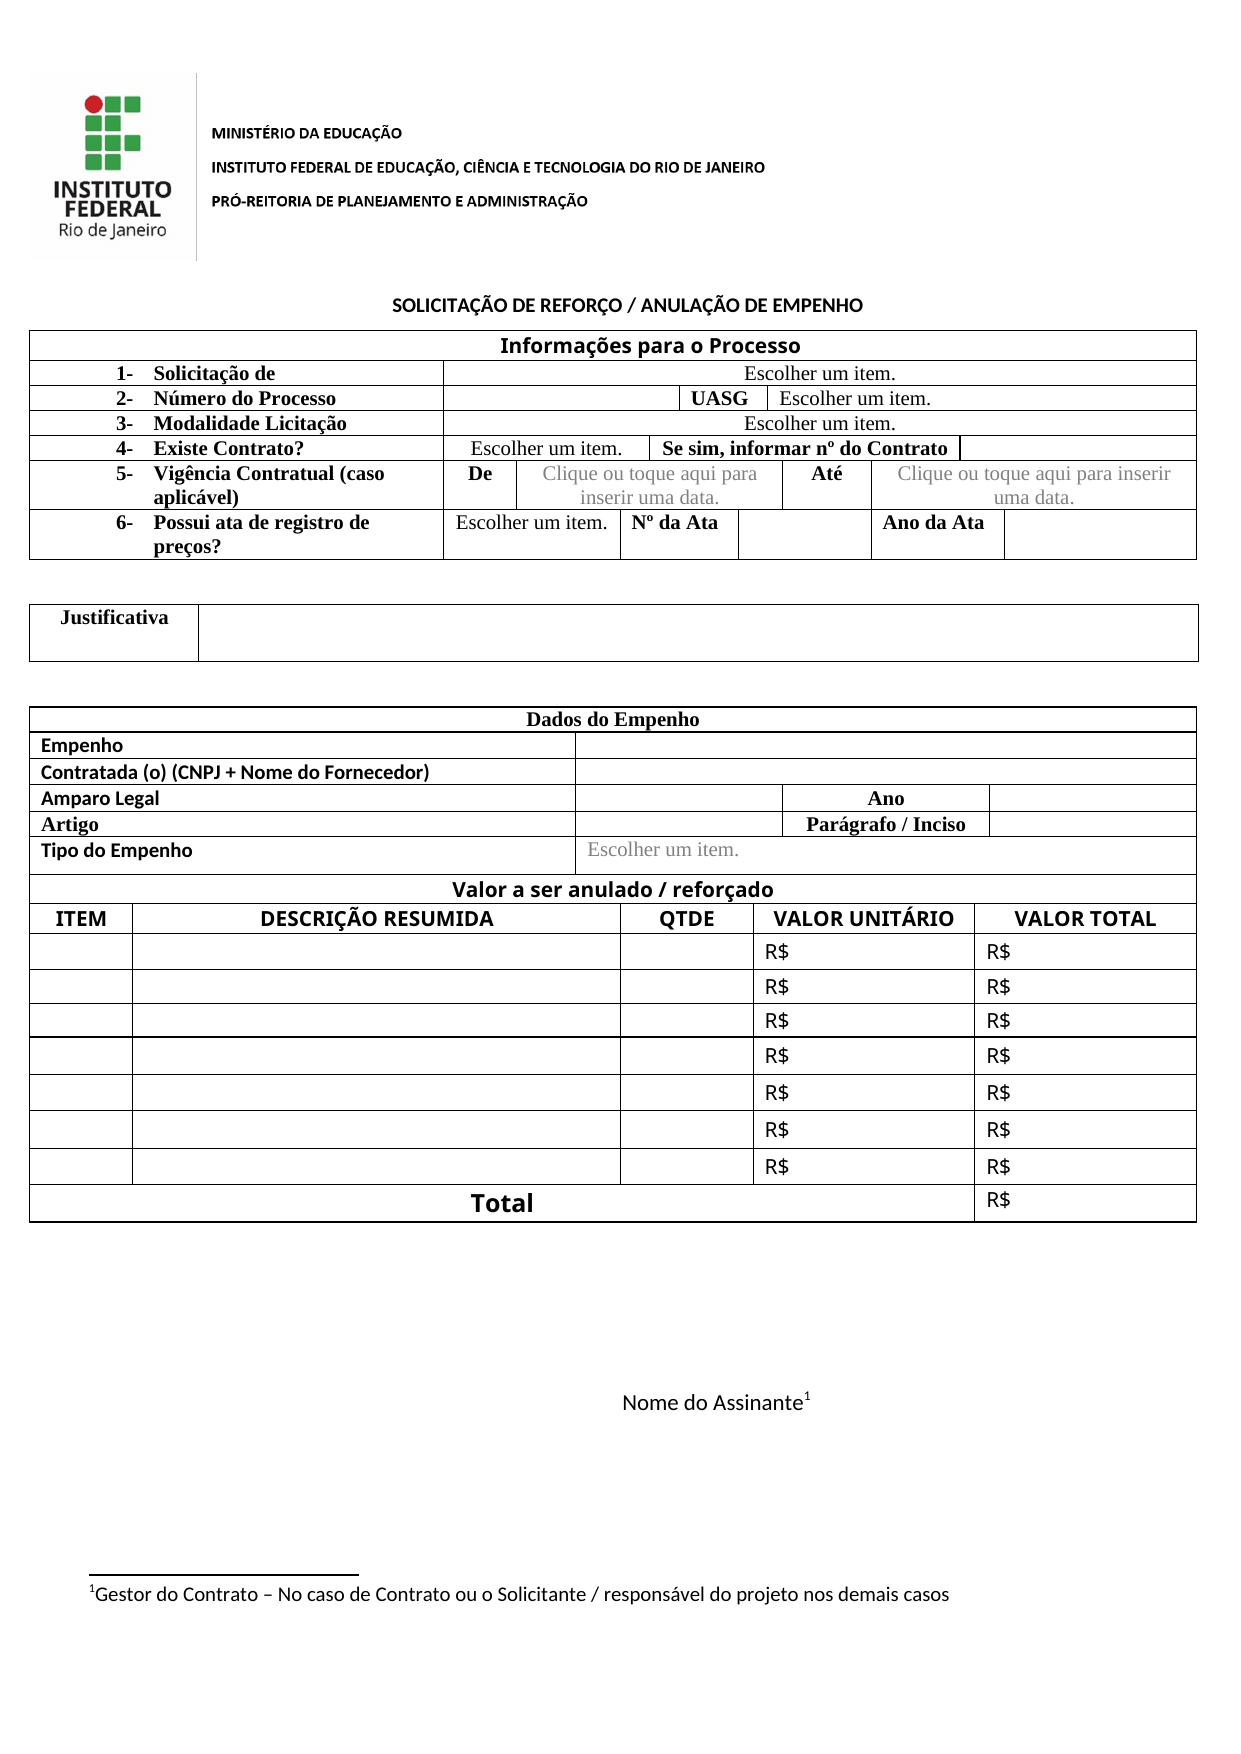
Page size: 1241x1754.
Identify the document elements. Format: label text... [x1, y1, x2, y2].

table_cell R$ [975, 1185, 1196, 1221]
table_cell Nº da Ata [621, 510, 738, 558]
table_cell R$ [975, 1038, 1196, 1073]
table_cell R$ [975, 934, 1196, 968]
table_cell [576, 785, 782, 811]
table_cell R$ [754, 934, 974, 968]
table_cell [30, 1004, 132, 1036]
picture [29, 73, 787, 261]
table_cell Se sim, informar nº do Contrato [650, 436, 959, 460]
table_cell [990, 785, 1196, 811]
table_cell Amparo Legal [30, 785, 575, 811]
table_cell [990, 812, 1196, 836]
table_cell [30, 1111, 132, 1147]
table_cell [30, 934, 132, 968]
text SOLICITAÇÃO DE REFORÇO / ANULAÇÃO DE EMPENHO [89, 292, 1167, 318]
table_cell Vigência Contratual (caso aplicável) [30, 461, 443, 509]
table_cell VALOR TOTAL [975, 904, 1196, 933]
table_cell [133, 1075, 620, 1110]
table_cell [621, 1004, 753, 1036]
table_cell [30, 1075, 132, 1110]
table_cell [30, 1149, 132, 1184]
table_cell QTDE [621, 904, 753, 933]
table_cell R$ [975, 1075, 1196, 1110]
table_cell Empenho [30, 733, 575, 758]
table_cell [30, 1038, 132, 1073]
table_cell Ano [783, 785, 989, 811]
table_header Justificativa [30, 605, 198, 661]
table_cell Parágrafo / Inciso [783, 812, 989, 836]
table_header [199, 605, 1198, 661]
table_cell Tipo do Empenho [30, 837, 575, 874]
table_cell Até [783, 461, 871, 509]
table_cell R$ [975, 1149, 1196, 1184]
table_cell De [444, 461, 516, 509]
table_cell R$ [975, 1111, 1196, 1147]
table_cell [133, 970, 620, 1003]
table_cell Número do Processo [30, 386, 443, 410]
table_cell R$ [754, 1111, 974, 1147]
table_cell [133, 934, 620, 968]
table_cell VALOR UNITÁRIO [754, 904, 974, 933]
table_cell [621, 1111, 753, 1147]
table_cell [621, 934, 753, 968]
table_cell [621, 1075, 753, 1110]
table_cell R$ [754, 1004, 974, 1036]
table_cell [621, 1149, 753, 1184]
table_cell DESCRIÇÃO RESUMIDA [133, 904, 620, 933]
table_cell ITEM [30, 904, 132, 933]
text Nome do Assinante [89, 1355, 1167, 1416]
table_cell [961, 436, 1196, 460]
table_header Dados do Empenho [30, 708, 1196, 731]
table_cell Artigo [30, 812, 575, 836]
table_cell Total [30, 1185, 974, 1221]
table_cell Valor a ser anulado / reforçado [30, 875, 1196, 903]
table_cell [621, 1038, 753, 1073]
table_cell [576, 759, 1196, 784]
table_cell [739, 510, 871, 558]
table_cell [133, 1149, 620, 1184]
table_cell R$ [754, 1038, 974, 1073]
table_cell R$ [754, 1149, 974, 1184]
table_cell [30, 970, 132, 1003]
table_cell [576, 733, 1196, 758]
table_cell [576, 812, 782, 836]
table_cell Possui ata de registro de preços? [30, 510, 443, 558]
table_cell Existe Contrato? [30, 436, 443, 460]
table_cell Solicitação de [30, 361, 443, 385]
table_cell [133, 1111, 620, 1147]
table_cell [133, 1004, 620, 1036]
table_cell Ano da Ata [872, 510, 1004, 558]
table_cell Modalidade Licitação [30, 411, 443, 435]
table_cell [1005, 510, 1196, 558]
table_cell [621, 970, 753, 1003]
table_cell [768, 386, 1196, 410]
table_cell R$ [754, 1075, 974, 1110]
table_cell [133, 1038, 620, 1073]
table_cell R$ [975, 1004, 1196, 1036]
table_cell [444, 386, 679, 410]
table_cell [576, 837, 1196, 874]
table_cell R$ [975, 970, 1196, 1003]
table_cell R$ [754, 970, 974, 1003]
table_cell UASG [680, 386, 767, 410]
table_cell Contratada (o) (CNPJ + Nome do Fornecedor) [30, 759, 575, 784]
table_header Informações para o Processo [30, 331, 1196, 360]
